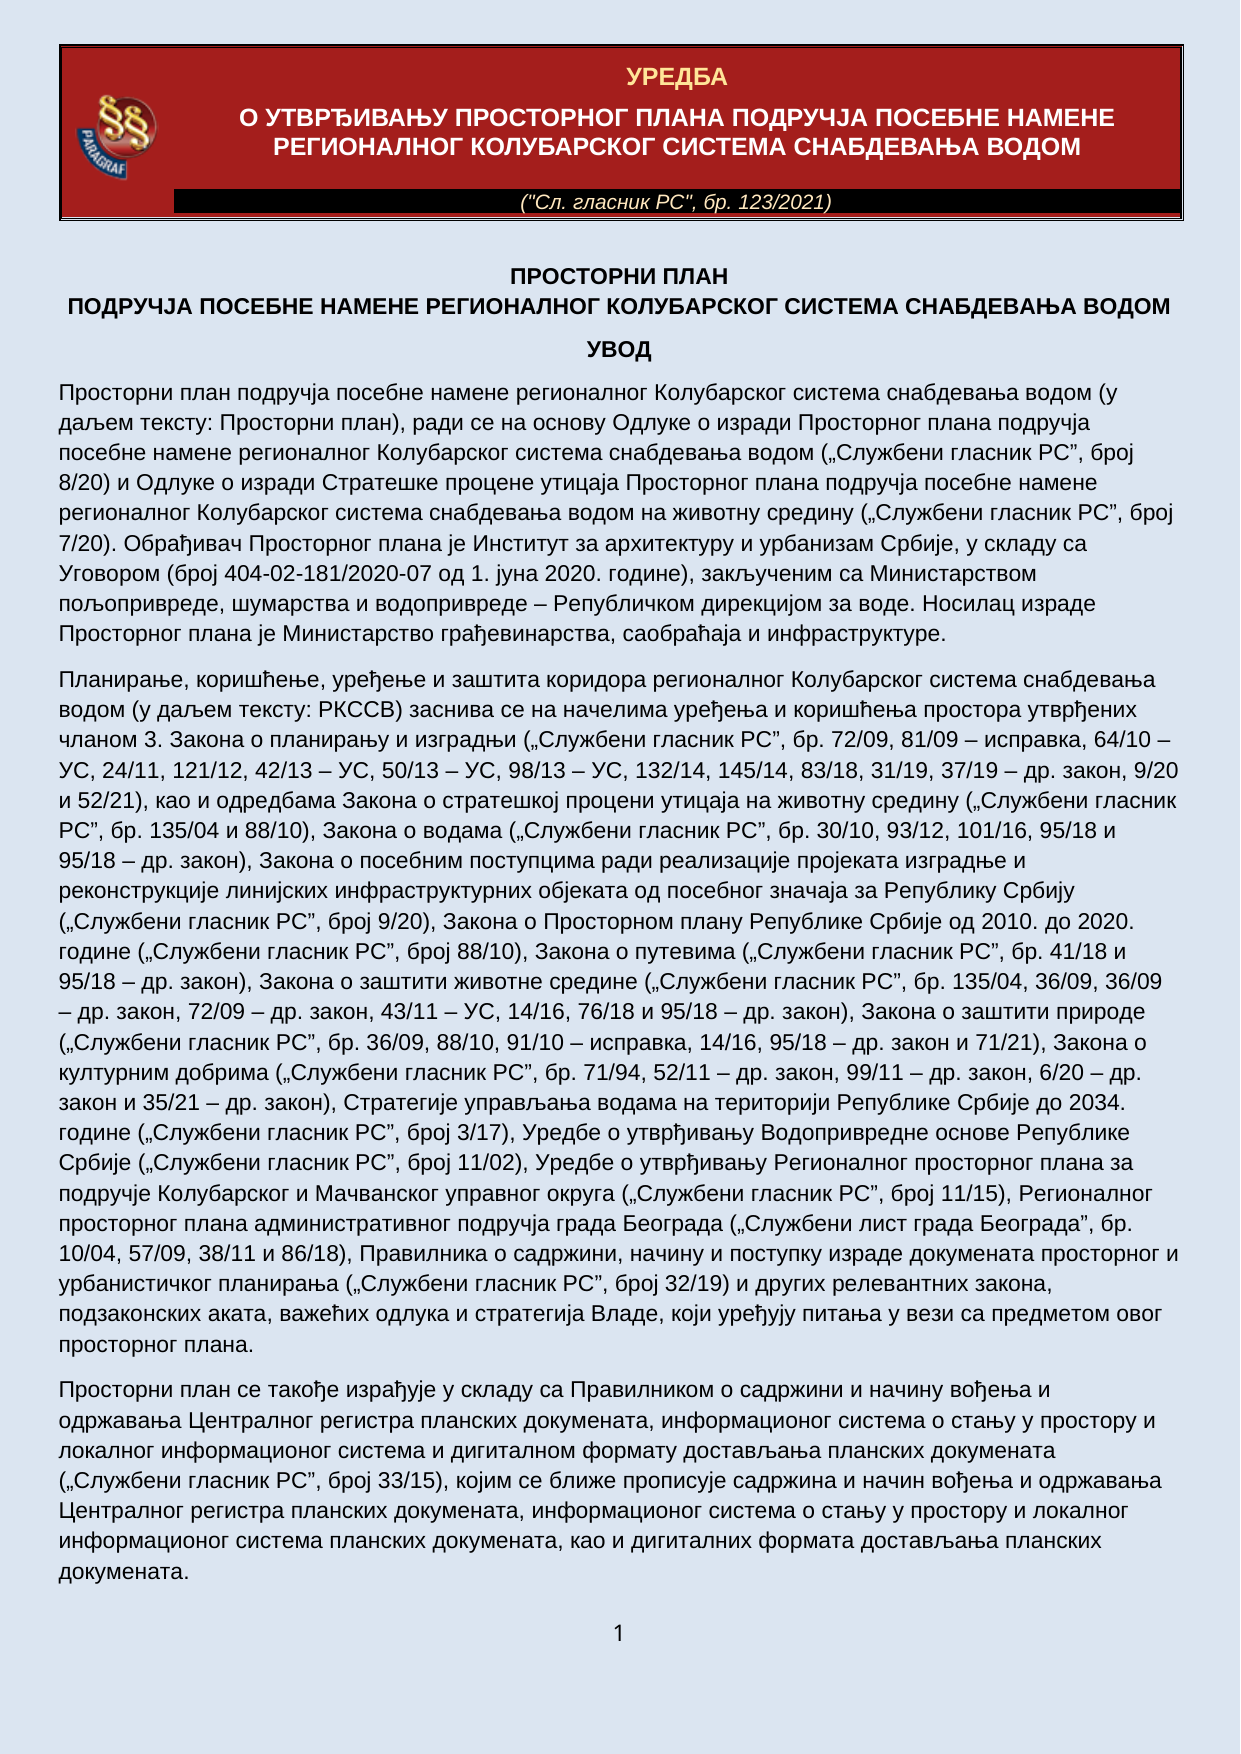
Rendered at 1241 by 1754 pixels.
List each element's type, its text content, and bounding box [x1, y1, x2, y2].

picture [73, 89, 160, 182]
table_header УРЕДБА О УТВРЂИВАЊУ ПРОСТОРНОГ ПЛАНА ПОДРУЧЈА ПОСЕБНЕ НАМЕНЕ РЕГИОНАЛНОГ КОЛУБАРСКОГ СИСТЕМА СНАБДЕВАЊА ВОДОМ ("Сл. гласник РС", бр. 123/2021) [172, 48, 1180, 217]
text Просторни план се такође израђује у складу са Правилником о садржини и начину вођења и одржавања Централног регистра планских докумената, информационог система о стању у простору и локалног информационог система и дигиталном формату достављања планских докумената („Службени гласник РС”, број 33/15), којим се ближе прописује садржина и начин вођења и одржавања Централног регистра планских докумената, информационог система о стању у простору и локалног информационог система планских докумената, као и дигиталних формата достављања планских докумената. [58, 1376, 1180, 1584]
text ПРОСТОРНИ ПЛАН ПОДРУЧЈА ПОСЕБНЕ НАМЕНЕ РЕГИОНАЛНОГ КОЛУБАРСКОГ СИСТЕМА СНАБДЕВАЊА ВОДОМ [58, 263, 1180, 319]
text Планирање, коришћење, уређење и заштита коридора регионалног Колубарског система снабдевања водом (у даљем тексту: РКССВ) заснива се на начелима уређења и коришћења простора утврђених чланом 3. Закона о планирању и изградњи („Службени гласник РС”, бр. 72/09, 81/09 – исправка, 64/10 – УС, 24/11, 121/12, 42/13 – УС, 50/13 – УС, 98/13 – УС, 132/14, 145/14, 83/18, 31/19, 37/19 – др. закон, 9/20 и 52/21), као и одредбама Закона о стратешкој процени утицаја на животну средину („Службени гласник РС”, бр. 135/04 и 88/10), Закона о водама („Службени гласник РС”, бр. 30/10, 93/12, 101/16, 95/18 и 95/18 – др. закон), Закона о посебним поступцима ради реализације пројеката изградње и реконструкције линијских инфраструктурних објеката од посебног значаја за Републику Србију („Службени гласник РС”, број 9/20), Закона о Просторном плану Републике Србије oд 2010. до 2020. године („Службени гласник РС”, број 88/10), Закона о путевима („Службени гласник РС”, бр. 41/18 и 95/18 – др. закон), Закона о заштити животне средине („Службени гласник РС”, бр. 135/04, 36/09, 36/09 – др. закон, 72/09 – др. закон, 43/11 – УС, 14/16, 76/18 и 95/18 – др. закон), Закона о заштити природе („Службени гласник РС”, бр. 36/09, 88/10, 91/10 – исправка, 14/16, 95/18 – др. закон и 71/21), Закона о културним добрима („Службени гласник РС”, бр. 71/94, 52/11 – др. закон, 99/11 – др. закон, 6/20 – др. закон и 35/21 – др. закон), Стратегије управљања водама на територији Републике Србије до 2034. године („Службени гласник РС”, број 3/17), Уредбе о утврђивању Водопривредне основе Републике Србије („Службени гласник РС”, број 11/02), Уредбе о утврђивању Регионалног просторног плана за подручје Колубарског и Мaчванског управног округа („Службени гласник РС”, број 11/15), Регионалног просторног плана административног подручја града Београда („Службени лист града Београда”, бр. 10/04, 57/09, 38/11 и 86/18), Правилника о садржини, начину и поступку израде докумената просторног и урбанистичког планирања („Службени гласник РС”, број 32/19) и других релевантних закона, подзаконских аката, важећих одлука и стратегија Владе, који уређују питања у вези са предметом овог просторног плана. [58, 666, 1180, 1357]
table_header [62, 48, 172, 217]
text Просторни план подручја посебне намене регионалног Колубарског система снабдевања водом (у даљем тексту: Просторни план), ради се на основу Одлуке о изради Просторног плана подручја посебне намене регионалног Колубарског система снабдевања водом („Службени гласник РС”, број 8/20) и Одлуке о изради Стратешке процене утицаја Просторног плана подручја посебне намене регионалног Колубарског система снабдевања водом на животну средину („Службени гласник РС”, број 7/20). Обрађивач Просторног плана је Институт за архитектуру и урбанизам Србије, у складу са Уговором (број 404-02-181/2020-07 од 1. јуна 2020. године), закљученим са Министарством пољопривреде, шумарства и водопривреде – Републичком дирекцијом за воде. Носилац израде Просторног плана је Министарство грађевинарства, саобраћаја и инфраструктуре. [58, 378, 1180, 647]
text УВОД [58, 336, 1180, 362]
